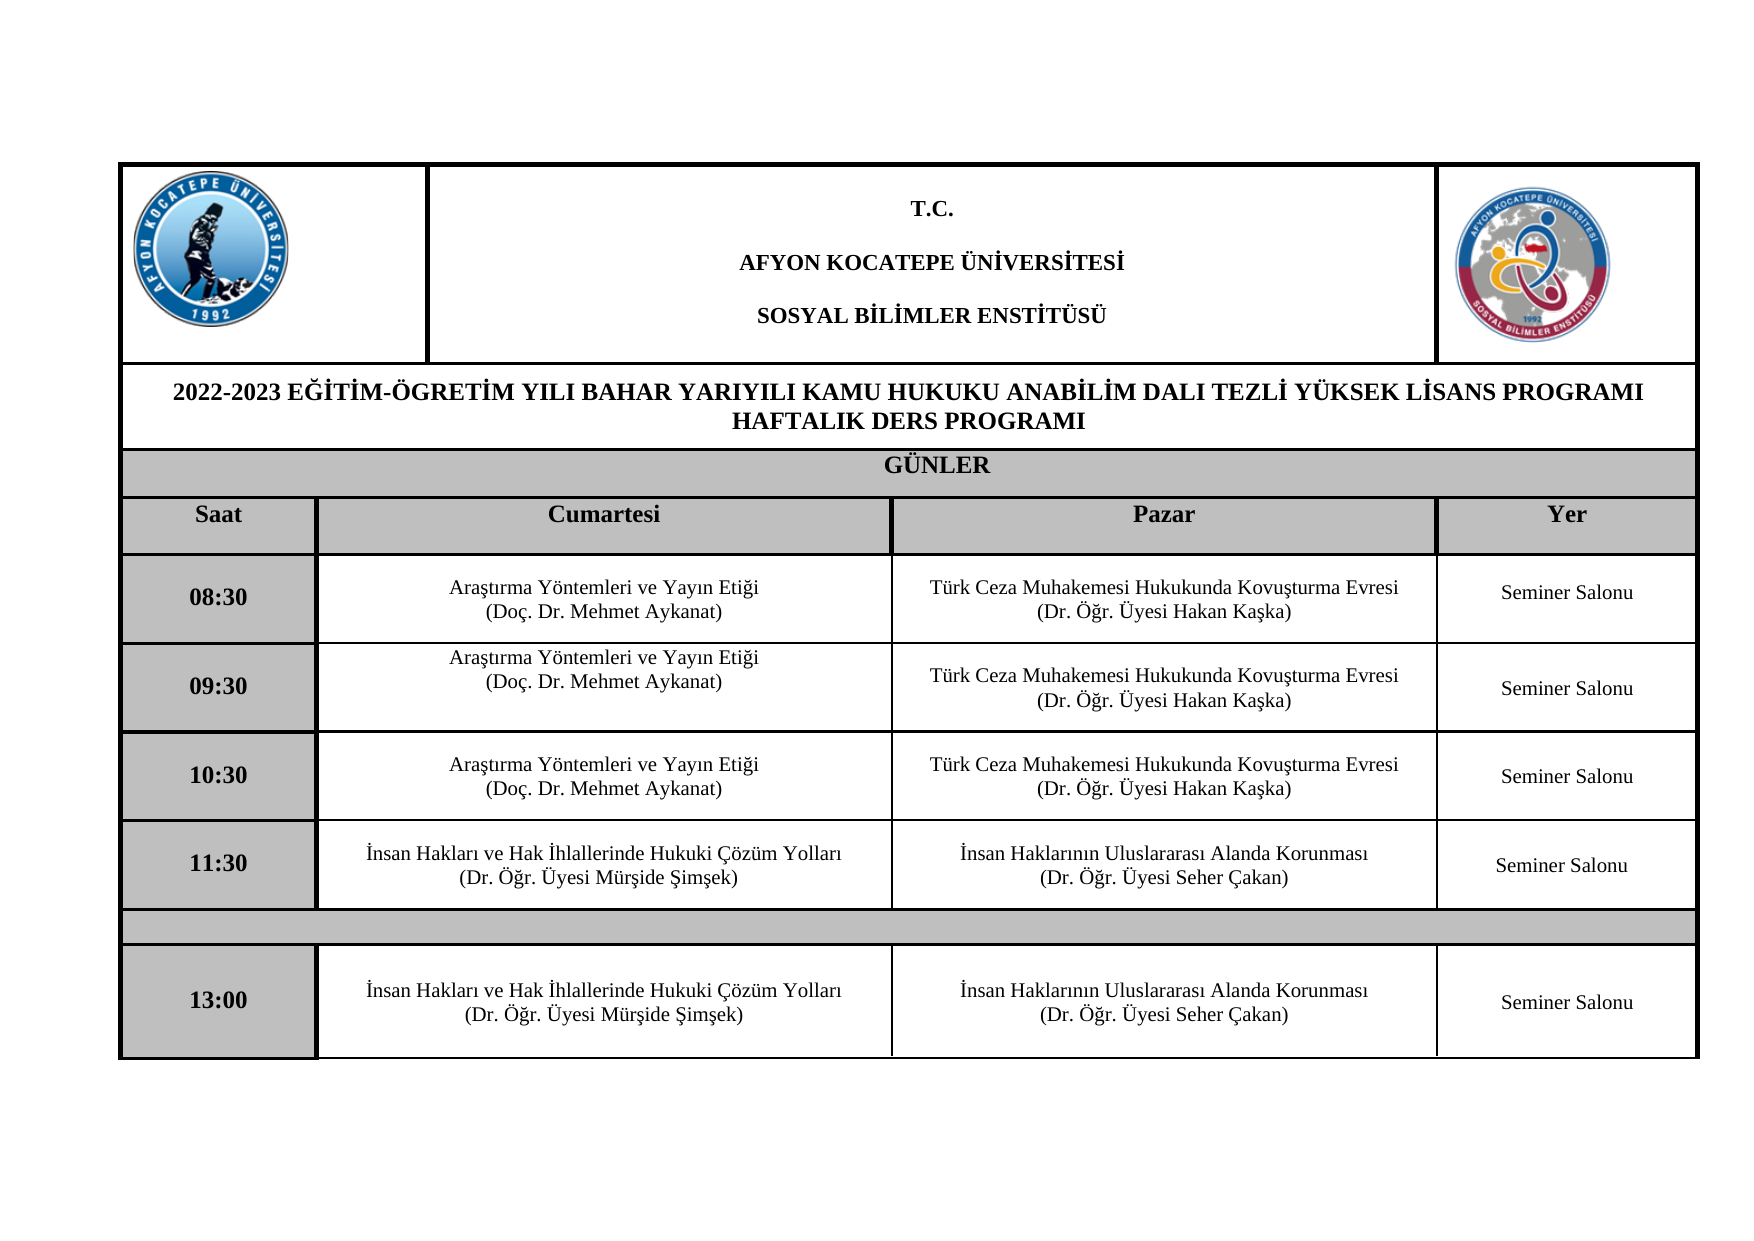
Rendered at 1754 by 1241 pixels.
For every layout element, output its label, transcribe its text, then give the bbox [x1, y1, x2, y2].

table_cell 09:30 [123, 645, 314, 730]
table_cell Araştırma Yöntemleri ve Yayın Etiği (Doç. Dr. Mehmet Aykanat) [319, 733, 891, 819]
table_cell Seminer Salonu [1438, 821, 1695, 908]
table_cell Pazar [894, 499, 1434, 553]
table_header T.C. AFYON KOCATEPE ÜNİVERSİTESİ SOSYAL BİLİMLER ENSTİTÜSÜ [430, 167, 1420, 362]
table_cell [123, 911, 1695, 943]
table_cell 10:30 [123, 734, 314, 819]
table_cell Seminer Salonu [1438, 644, 1695, 730]
table_cell 2022-2023 EĞİTİM-ÖGRETİM YILI BAHAR YARIYILI KAMU HUKUKU ANABİLİM DALI TEZLİ YÜKSEK LİSANS PROGRAMI HAFTALIK DERS PROGRAMI [123, 365, 1695, 447]
table_cell İnsan Haklarının Uluslararası Alanda Korunması (Dr. Öğr. Üyesi Seher Çakan) [893, 821, 1436, 908]
table_cell Seminer Salonu [1438, 556, 1695, 642]
table_cell Araştırma Yöntemleri ve Yayın Etiği (Doç. Dr. Mehmet Aykanat) [319, 556, 891, 642]
table_cell Seminer Salonu [1437, 946, 1695, 1057]
table_cell 08:30 [123, 556, 314, 642]
table_cell GÜNLER [123, 451, 1695, 496]
table_cell Saat [123, 499, 314, 553]
table_cell Araştırma Yöntemleri ve Yayın Etiği (Doç. Dr. Mehmet Aykanat) [319, 644, 891, 730]
table_header [1642, 167, 1695, 362]
table_cell İnsan Hakları ve Hak İhlallerinde Hukuki Çözüm Yolları (Dr. Öğr. Üyesi Mürşide Şimşek) [319, 821, 891, 908]
table_cell 13:00 [123, 946, 314, 1057]
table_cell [319, 946, 892, 1057]
table_header [123, 167, 425, 362]
table_cell Seminer Salonu [1438, 733, 1695, 819]
table_cell Türk Ceza Muhakemesi Hukukunda Kovuşturma Evresi (Dr. Öğr. Üyesi Hakan Kaşka) [893, 644, 1436, 730]
table_cell Cumartesi [319, 499, 889, 553]
table_cell Yer [1439, 499, 1695, 553]
table_cell Türk Ceza Muhakemesi Hukukunda Kovuşturma Evresi (Dr. Öğr. Üyesi Hakan Kaşka) [893, 556, 1436, 642]
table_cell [892, 946, 1437, 1057]
picture [133, 171, 289, 327]
table_cell Türk Ceza Muhakemesi Hukukunda Kovuşturma Evresi (Dr. Öğr. Üyesi Hakan Kaşka) [893, 733, 1436, 819]
table_cell 11:30 [123, 822, 314, 908]
picture [1420, 162, 1642, 362]
